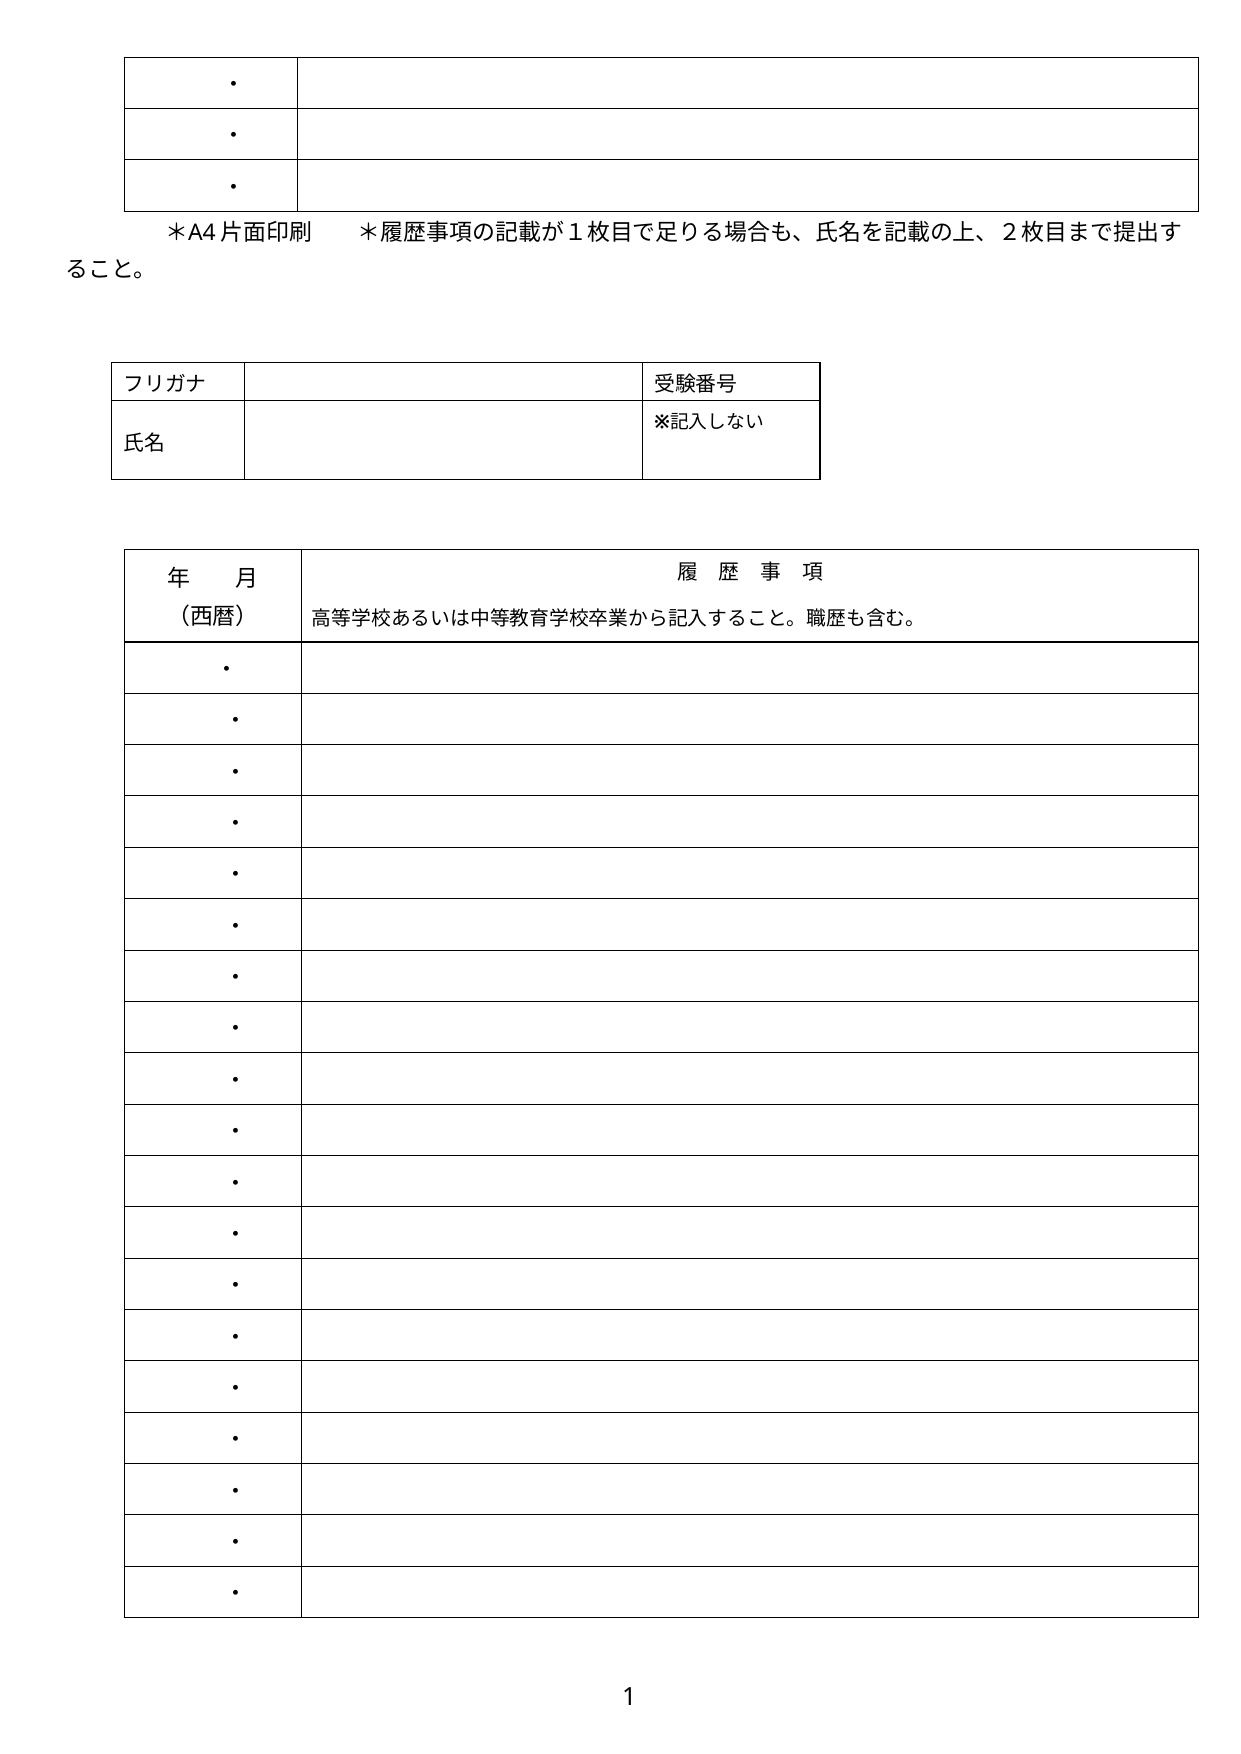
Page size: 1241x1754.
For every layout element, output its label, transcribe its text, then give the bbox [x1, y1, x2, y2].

table_cell ・ [125, 1464, 301, 1514]
table_cell [298, 160, 1198, 211]
table_cell ・ [125, 796, 301, 847]
table_cell [302, 1002, 1198, 1052]
table_cell ・ [125, 848, 301, 898]
table_cell ・ [125, 109, 297, 159]
table_cell ・ [125, 1105, 301, 1155]
table_cell ・ [125, 643, 301, 693]
table_cell 高等学校あるいは中等教育学校卒業から記入すること。職歴も含む。 [302, 591, 1198, 641]
table_cell ・ [125, 1515, 301, 1566]
table_cell [302, 643, 1198, 693]
table_cell [302, 899, 1198, 949]
table_header [245, 363, 642, 400]
table_cell ・ [125, 58, 297, 108]
table_cell [302, 1207, 1198, 1258]
table_cell [302, 1105, 1198, 1155]
table_cell [245, 401, 642, 479]
table_cell ・ [125, 694, 301, 744]
table_cell [302, 848, 1198, 898]
table_cell ・ [125, 1310, 301, 1360]
table_cell [302, 1361, 1198, 1412]
table_cell [302, 745, 1198, 795]
table_cell [302, 1515, 1198, 1566]
table_cell [302, 694, 1198, 744]
table_header 履 歴 事 項 [302, 550, 1198, 591]
table_cell [302, 1413, 1198, 1463]
table_cell [302, 1053, 1198, 1103]
table_cell [302, 1259, 1198, 1309]
table_cell [302, 796, 1198, 847]
text ＊A4片面印刷 ＊履歴事項の記載が１枚目で足りる場合も、氏名を記載の上、２枚目まで提出すること。 [65, 212, 1193, 287]
table_cell ・ [125, 1361, 301, 1412]
table_cell [298, 109, 1198, 159]
table_cell [302, 951, 1198, 1001]
table_cell ・ [125, 951, 301, 1001]
table_header 受験番号 [643, 363, 819, 400]
table_cell [302, 1156, 1198, 1206]
table_cell 氏名 [112, 401, 244, 479]
table_cell ・ [125, 1259, 301, 1309]
table_cell ・ [125, 1156, 301, 1206]
table_cell [302, 1310, 1198, 1360]
table_cell ・ [125, 1002, 301, 1052]
table_header 年 月 （西暦） [125, 550, 301, 641]
table_cell ・ [125, 1413, 301, 1463]
table_cell ・ [125, 1567, 301, 1617]
table_cell ・ [125, 160, 297, 211]
table_header フリガナ [112, 363, 244, 400]
table_cell ・ [125, 745, 301, 795]
table_cell ・ [125, 1207, 301, 1258]
table_cell [302, 1567, 1198, 1617]
table_cell ・ [125, 899, 301, 949]
table_cell [298, 58, 1198, 108]
table_cell [302, 1464, 1198, 1514]
table_cell ※記入しない [643, 401, 819, 479]
table_cell ・ [125, 1053, 301, 1103]
